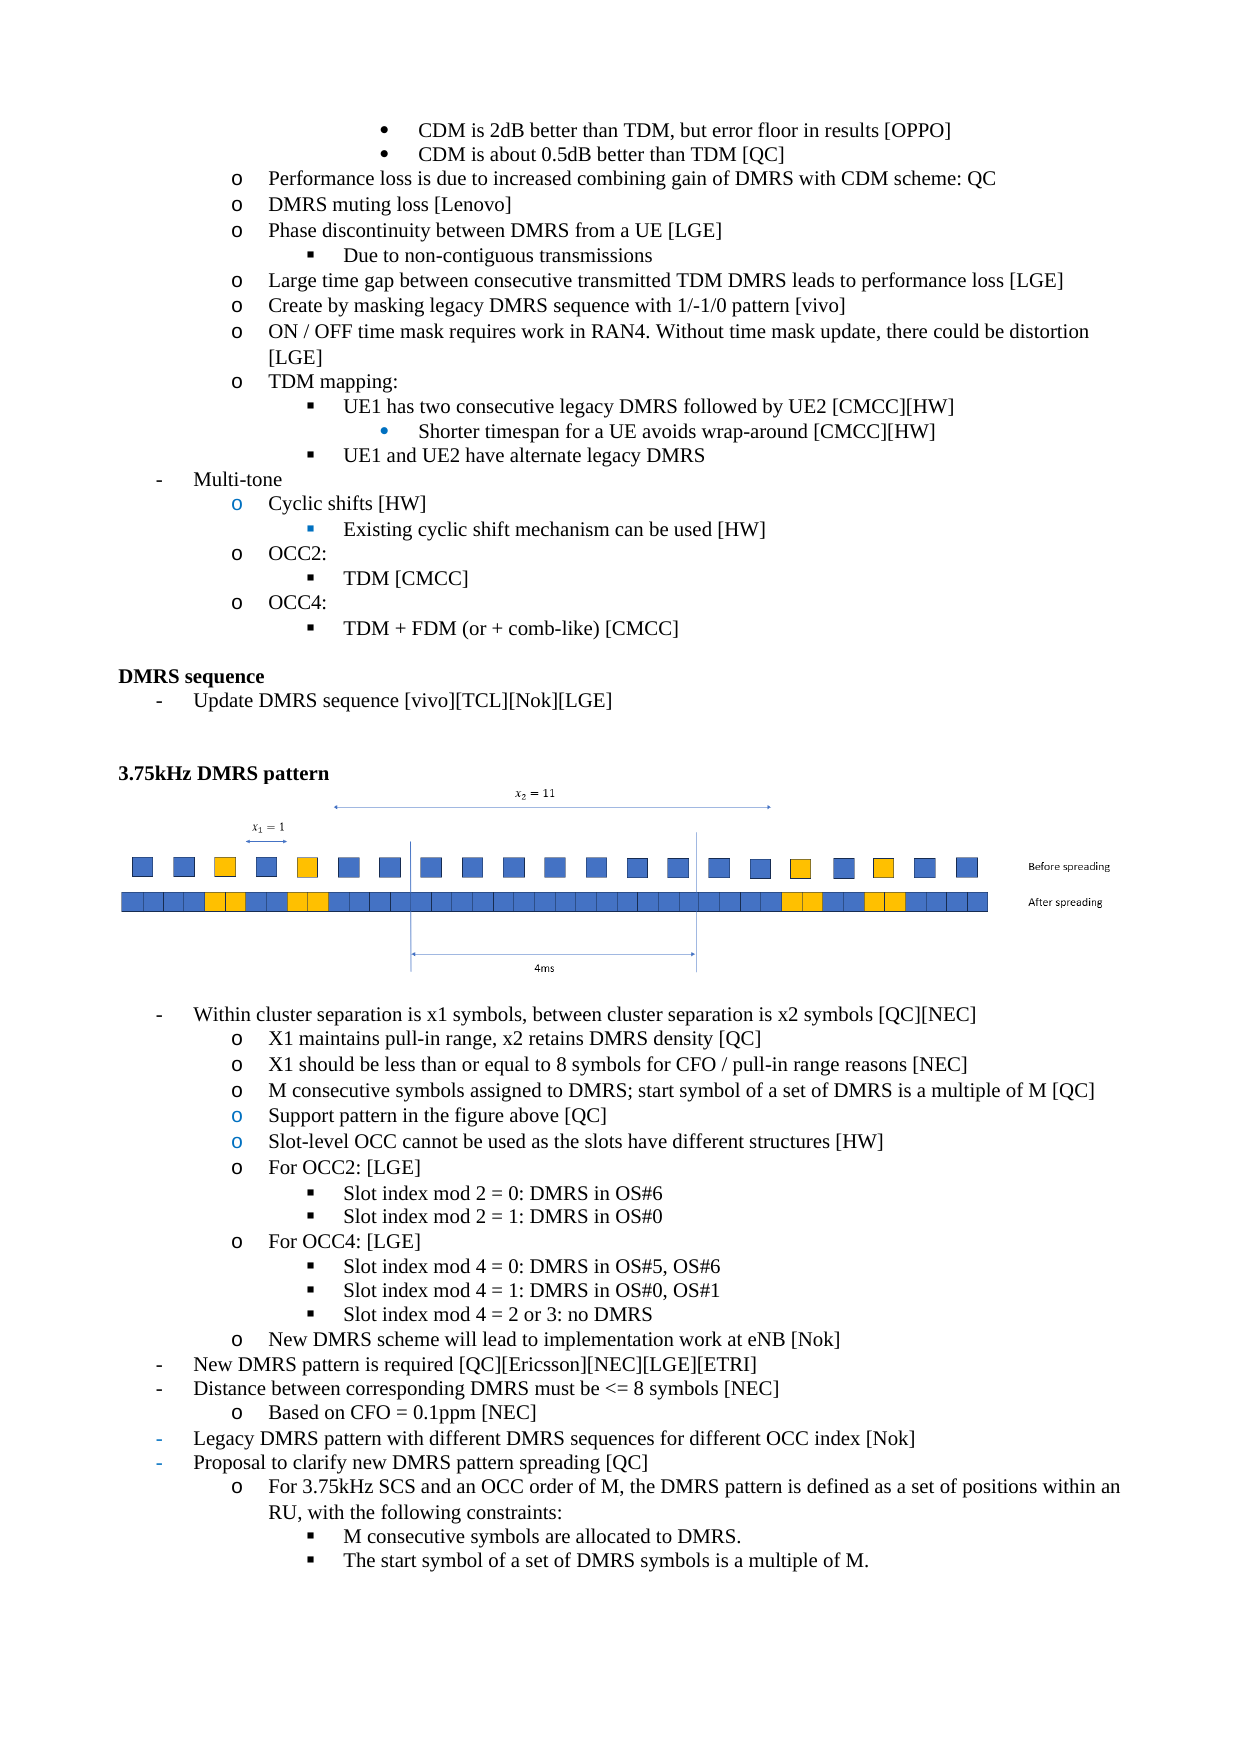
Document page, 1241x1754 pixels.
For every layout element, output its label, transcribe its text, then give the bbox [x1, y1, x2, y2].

list Large time gap between consecutive transmitted TDM DMRS leads to performance loss [LGE] [231, 267, 1122, 293]
list TDM + FDM (or + comb-like) [CMCC] [306, 616, 1122, 640]
list New DMRS scheme will lead to implementation work at eNB [Nok] [231, 1326, 1122, 1352]
list For 3.75kHz SCS and an OCC order of M, the DMRS pattern is defined as a set of positions within an RU, with the following constraints: [231, 1474, 1122, 1524]
list Phase discontinuity between DMRS from a UE [LGE] [231, 218, 1122, 243]
list DMRS muting loss [Lenovo] [231, 192, 1122, 218]
list Within cluster separation is x1 symbols, between cluster separation is x2 symbols [QC][NEC] [156, 1002, 1122, 1026]
list Support pattern in the figure above [QC] [231, 1103, 1122, 1129]
list OCC4: [231, 590, 1122, 616]
list UE1 has two consecutive legacy DMRS followed by UE2 [CMCC][HW] [306, 394, 1122, 418]
list Slot-level OCC cannot be used as the slots have different structures [HW] [231, 1129, 1122, 1155]
list Existing cyclic shift mechanism can be used [HW] [306, 516, 1122, 541]
list X1 maintains pull-in range, x2 retains DMRS density [QC] [231, 1026, 1122, 1052]
list Performance loss is due to increased combining gain of DMRS with CDM scheme: QC [231, 166, 1122, 192]
list UE1 and UE2 have alternate legacy DMRS [306, 443, 1122, 467]
list Update DMRS sequence [vivo][TCL][Nok][LGE] [156, 688, 1122, 712]
list For OCC2: [LGE] [231, 1155, 1122, 1180]
list Based on CFO = 0.1ppm [NEC] [231, 1400, 1122, 1426]
picture [118, 784, 1123, 978]
list M consecutive symbols are allocated to DMRS. [306, 1524, 1122, 1548]
list X1 should be less than or equal to 8 symbols for CFO / pull-in range reasons [NEC] [231, 1052, 1122, 1077]
list OCC2: [231, 541, 1122, 566]
list Slot index mod 4 = 2 or 3: no DMRS [306, 1302, 1122, 1326]
list Slot index mod 4 = 1: DMRS in OS#0, OS#1 [306, 1278, 1122, 1302]
list ON / OFF time mask requires work in RAN4. Without time mask update, there could be distortion [LGE] [231, 319, 1122, 369]
list Slot index mod 4 = 0: DMRS in OS#5, OS#6 [306, 1254, 1122, 1278]
list Legacy DMRS pattern with different DMRS sequences for different OCC index [Nok] [156, 1426, 1122, 1450]
list The start symbol of a set of DMRS symbols is a multiple of M. [306, 1548, 1122, 1572]
list New DMRS pattern is required [QC][Ericsson][NEC][LGE][ETRI] [156, 1352, 1122, 1376]
list For OCC4: [LGE] [231, 1228, 1122, 1254]
list TDM [CMCC] [306, 566, 1122, 590]
list Multi-tone [156, 467, 1122, 491]
list Shorter timespan for a UE avoids wrap-around [CMCC][HW] [381, 418, 1122, 443]
list CDM is about 0.5dB better than TDM [QC] [381, 142, 1122, 166]
list Create by masking legacy DMRS sequence with 1/-1/0 pattern [vivo] [231, 293, 1122, 319]
list Slot index mod 2 = 0: DMRS in OS#6 [306, 1180, 1122, 1204]
text 3.75kHz DMRS pattern [118, 760, 1122, 784]
list Proposal to clarify new DMRS pattern spreading [QC] [156, 1450, 1122, 1474]
list Distance between corresponding DMRS must be <= 8 symbols [NEC] [156, 1376, 1122, 1400]
text DMRS sequence [118, 664, 1122, 688]
list CDM is 2dB better than TDM, but error floor in results [OPPO] [381, 118, 1122, 142]
list TDM mapping: [231, 369, 1122, 394]
list M consecutive symbols assigned to DMRS; start symbol of a set of DMRS is a multiple of M [QC] [231, 1077, 1122, 1103]
list Cyclic shifts [HW] [231, 491, 1122, 516]
list Due to non-contiguous transmissions [306, 243, 1122, 267]
list Slot index mod 2 = 1: DMRS in OS#0 [306, 1204, 1122, 1228]
